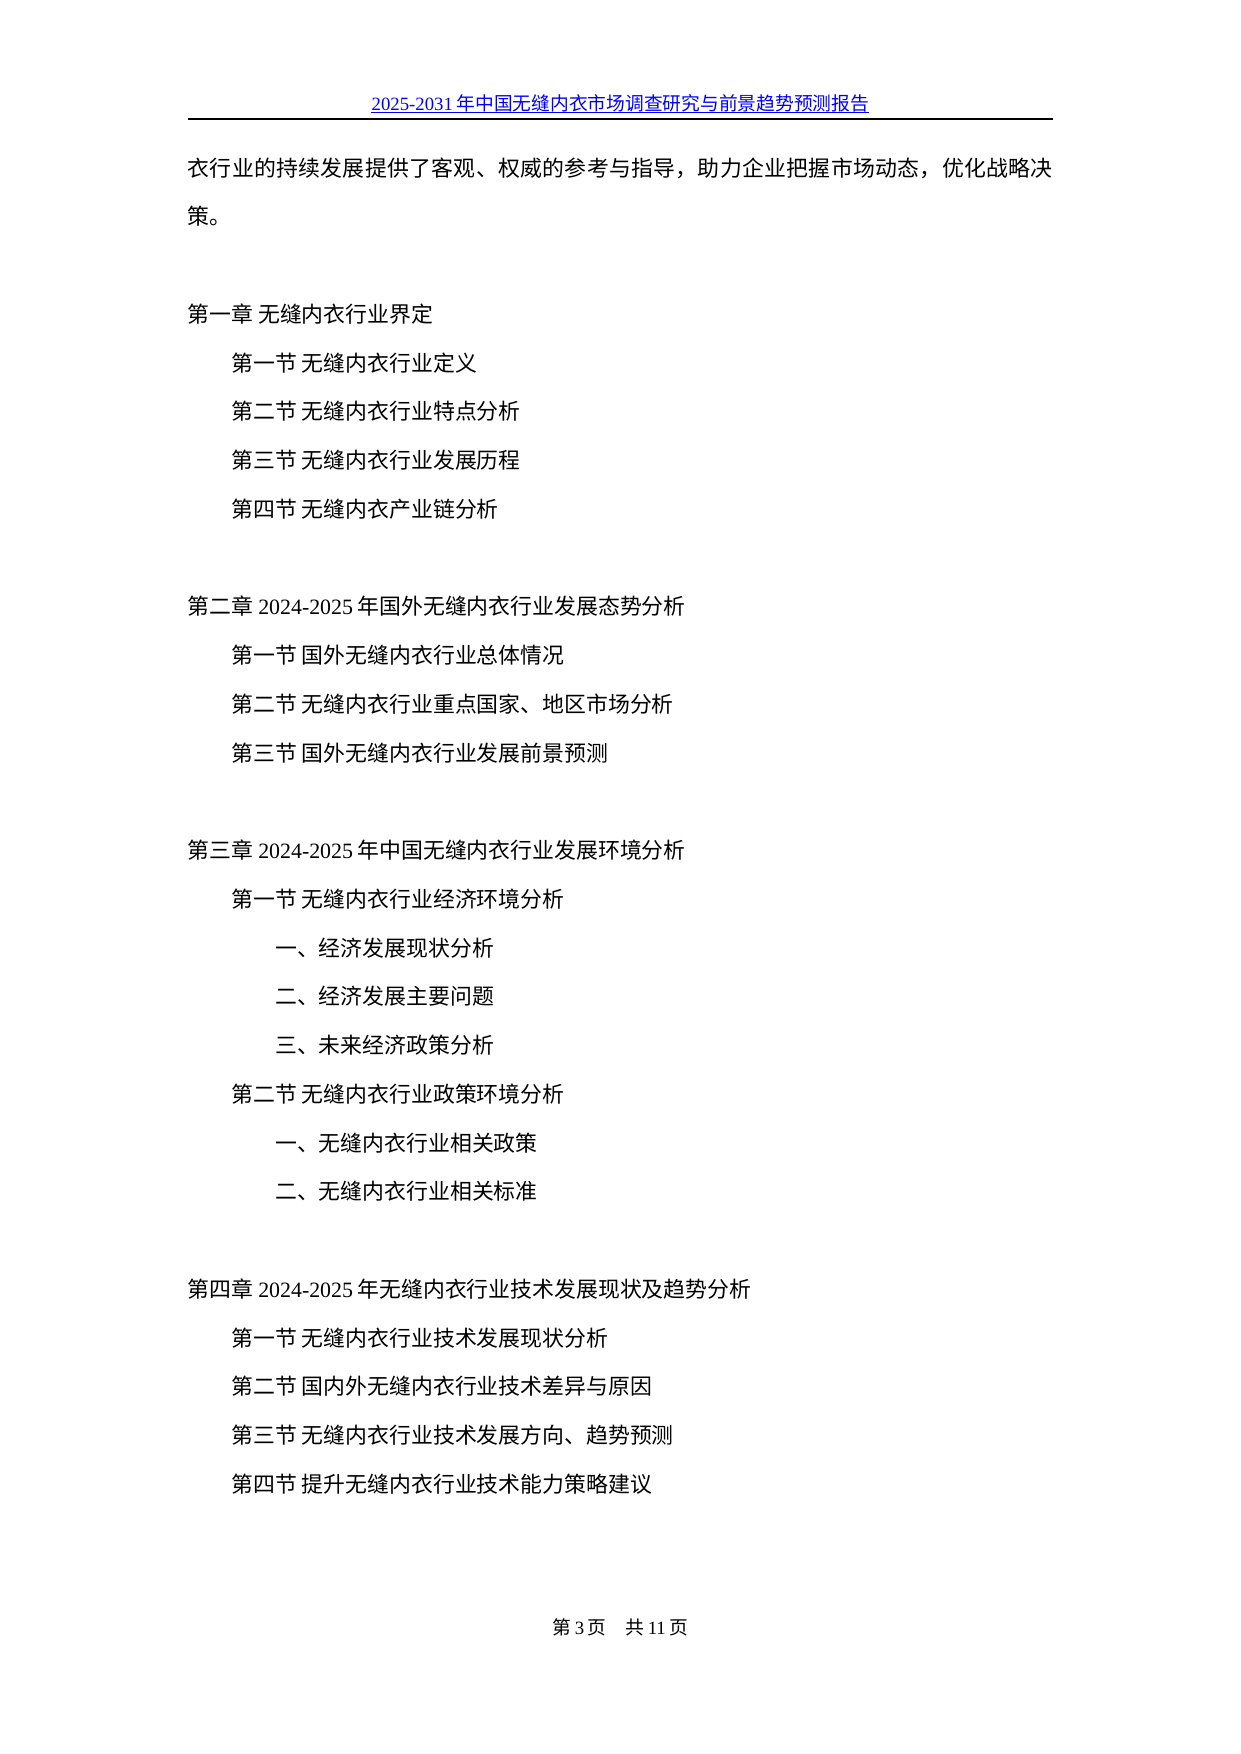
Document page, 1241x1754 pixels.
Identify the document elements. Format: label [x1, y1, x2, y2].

text [187, 150, 1053, 1499]
